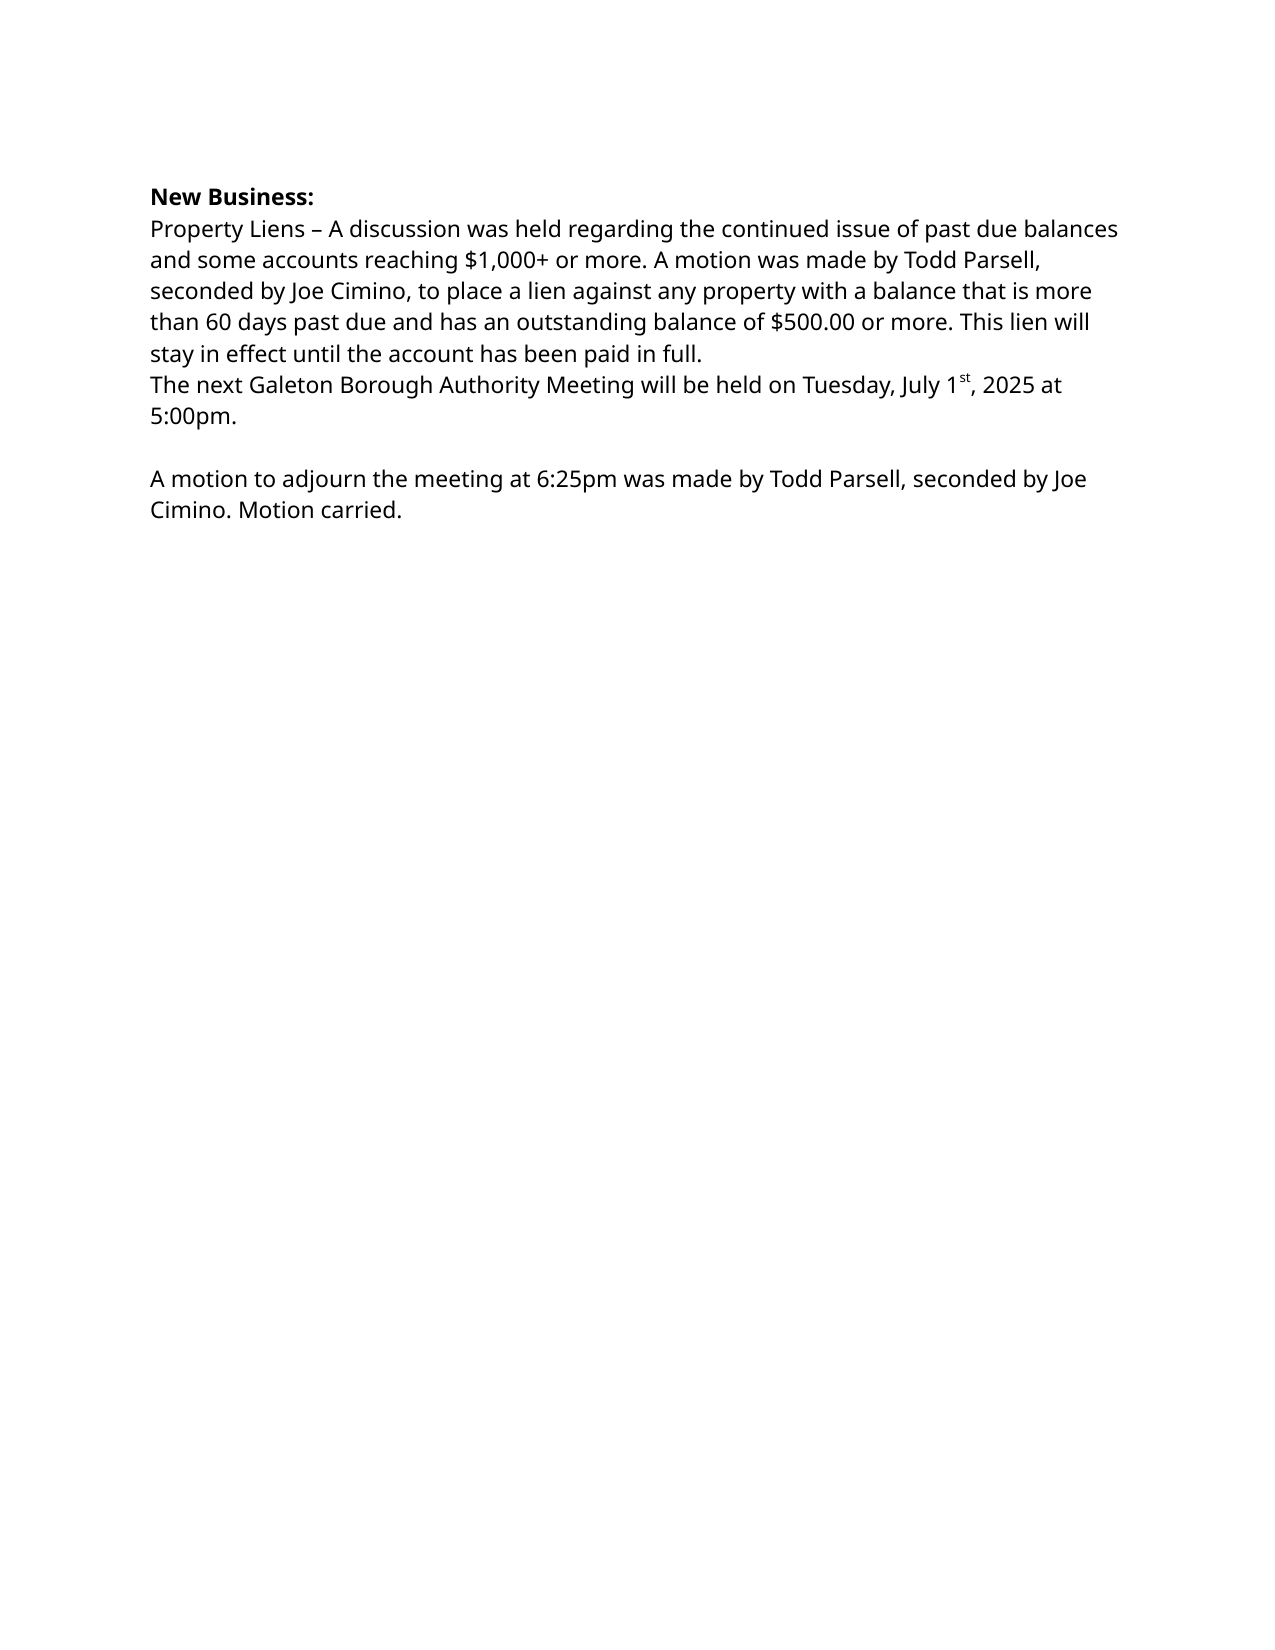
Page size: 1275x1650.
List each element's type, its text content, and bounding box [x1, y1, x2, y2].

text New Business: [150, 181, 1125, 212]
text Property Liens – A discussion was held regarding the continued issue of past due balances and some accounts reaching $1,000+ or more. A motion was made by Todd Parsell, seconded by Joe Cimino, to place a lien against any property with a balance that is more than 60 days past due and has an outstanding balance of $500.00 or more. This lien will stay in effect until the account has been paid in full. [150, 212, 1125, 369]
text A motion to adjourn the meeting at 6:25pm was made by Todd Parsell, seconded by Joe Cimino. Motion carried. [150, 462, 1125, 525]
text The next Galeton Borough Authority Meeting will be held on Tuesday, July 1st, 2025 at 5:00pm. [150, 369, 1125, 431]
